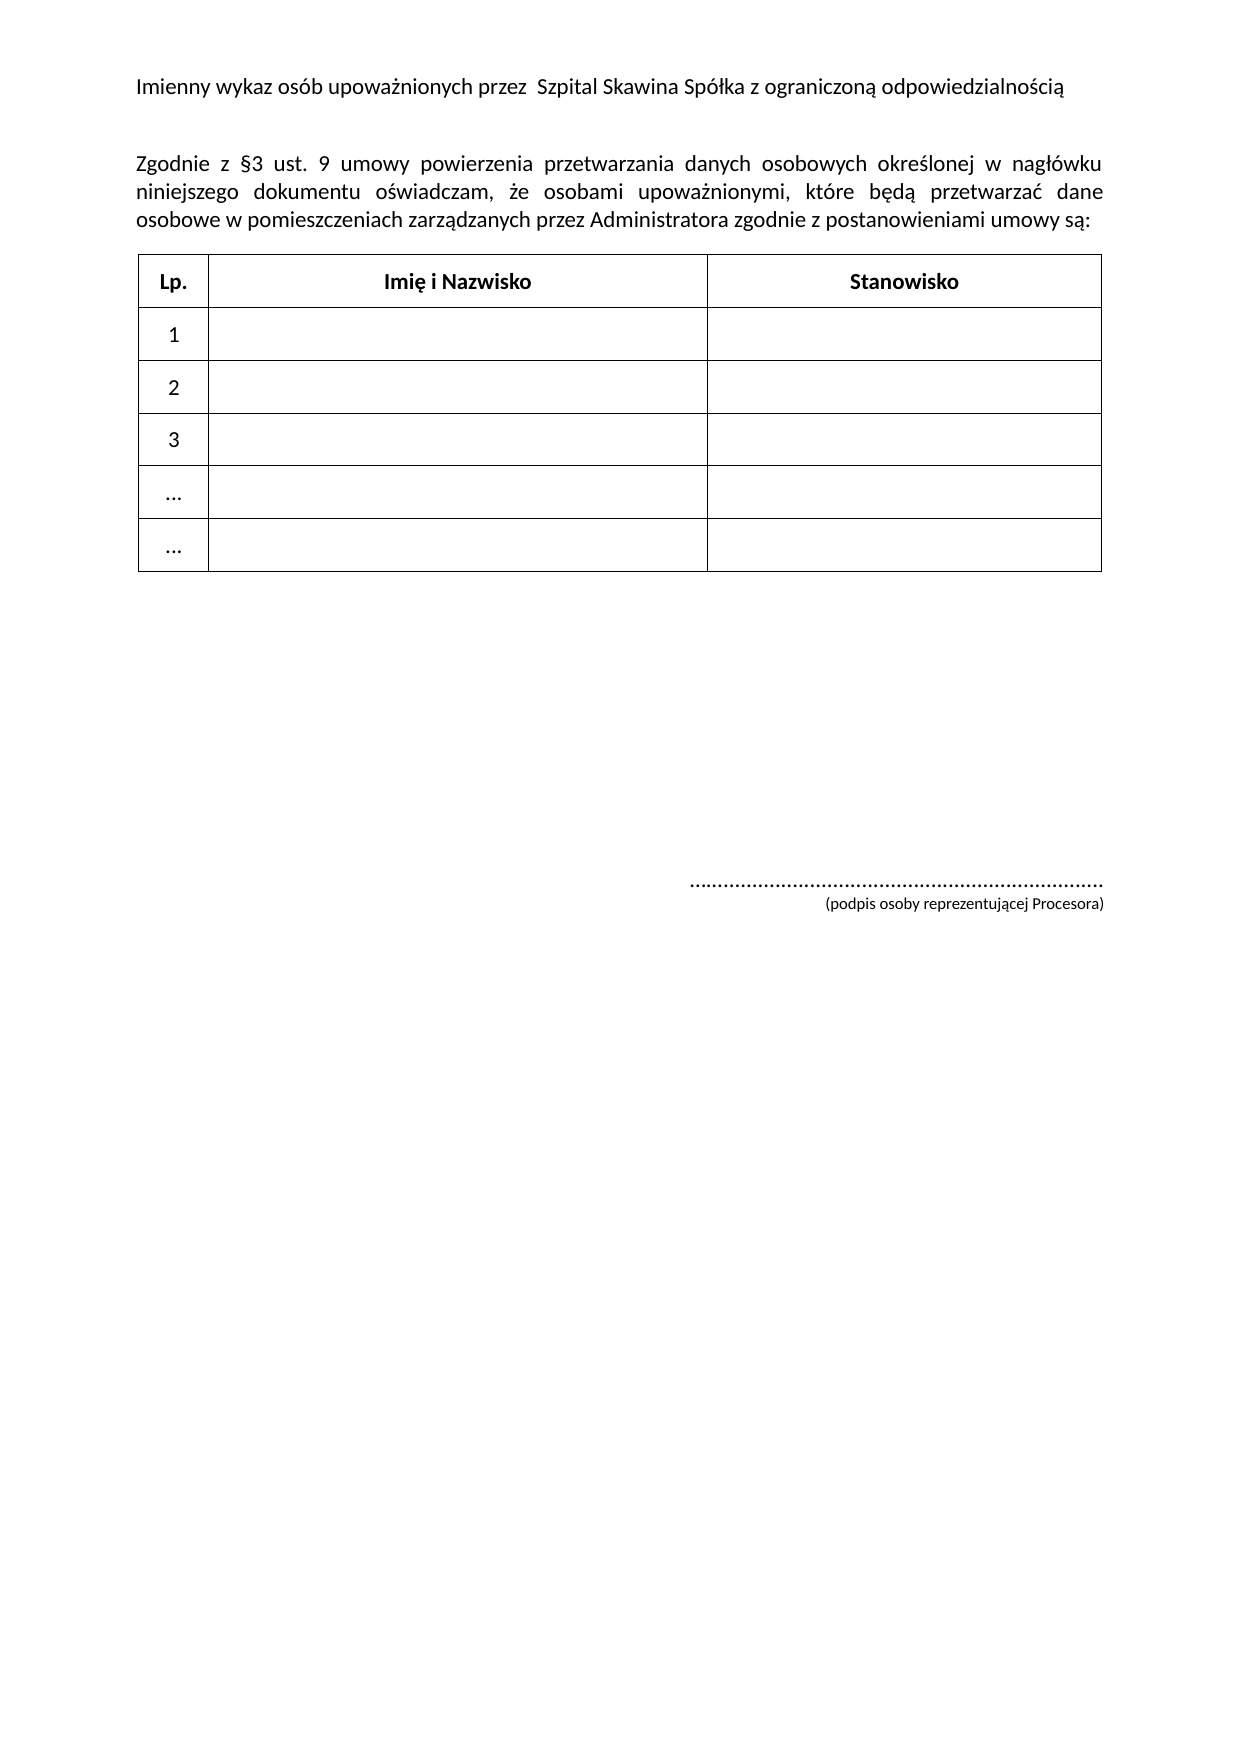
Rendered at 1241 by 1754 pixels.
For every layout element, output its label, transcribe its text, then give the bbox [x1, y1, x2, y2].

table_cell ... [139, 519, 208, 571]
text (podpis osoby reprezentującej Procesora) [136, 893, 1104, 913]
table_cell [209, 519, 707, 571]
table_cell [209, 361, 707, 412]
text Zgodnie z §3 ust. 9 umowy powierzenia przetwarzania danych osobowych określonej w nagłówku niniejszego dokumentu oświadczam, że osobami upoważnionymi, które będą przetwarzać dane osobowe w pomieszczeniach zarządzanych przez Administratora zgodnie z postanowieniami umowy są: [136, 149, 1104, 233]
table_cell [708, 308, 1101, 360]
table_cell [708, 519, 1101, 571]
text …..................................................................... [136, 865, 1104, 893]
table_cell [708, 466, 1101, 518]
table_cell ... [139, 466, 208, 518]
table_cell 1 [139, 308, 208, 360]
table_cell [209, 466, 707, 518]
table_cell 2 [139, 361, 208, 412]
table_header Stanowisko [708, 255, 1101, 307]
table_cell [708, 414, 1101, 465]
table_cell 3 [139, 414, 208, 465]
table_cell [209, 414, 707, 465]
table_header Lp. [139, 255, 208, 307]
table_cell [209, 308, 707, 360]
table_header Imię i Nazwisko [209, 255, 707, 307]
text Imienny wykaz osób upoważnionych przez Szpital Skawina Spółka z ograniczoną odpowiedzialnością [136, 72, 1104, 100]
table_cell [708, 361, 1101, 412]
